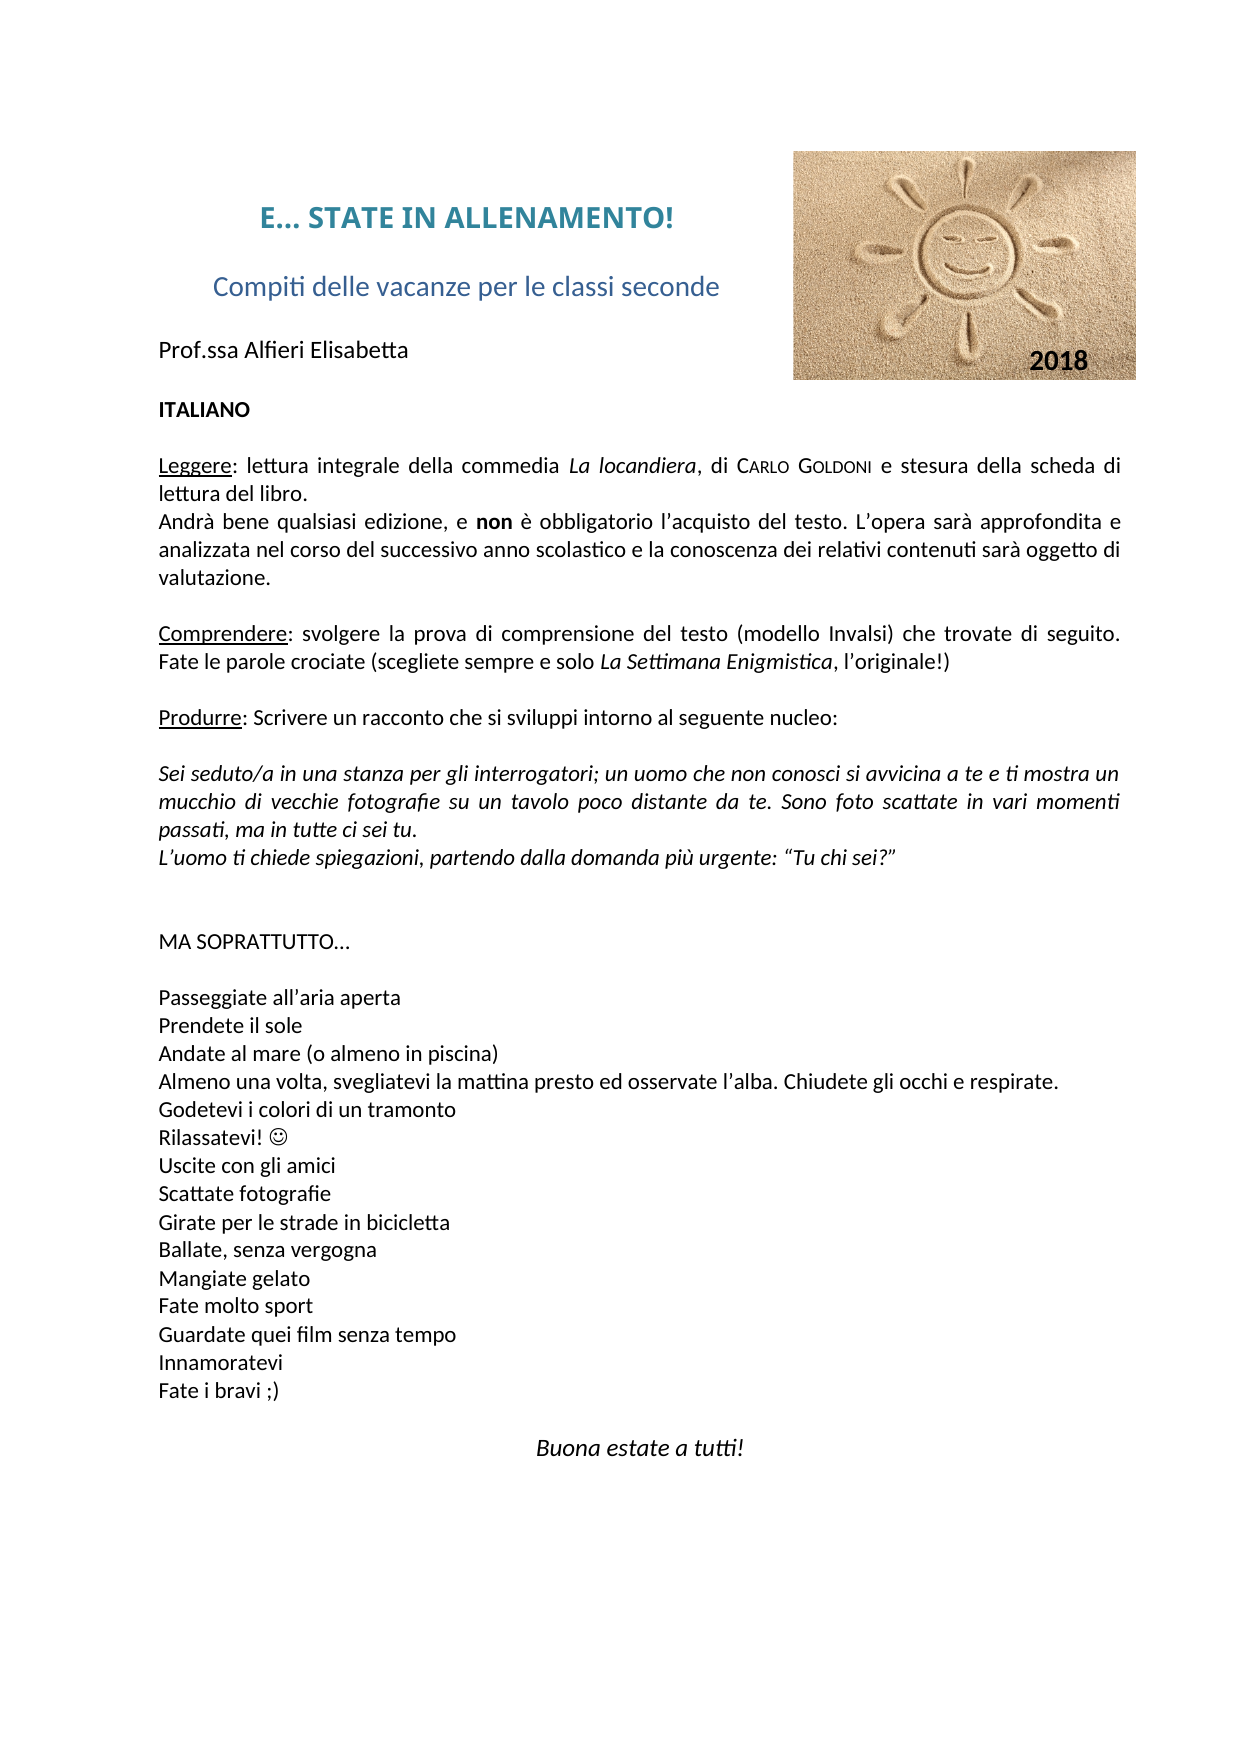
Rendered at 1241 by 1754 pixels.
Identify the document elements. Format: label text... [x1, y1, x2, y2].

text Mangiate gelato [158, 1264, 1122, 1292]
text Rilassatevi! [158, 1123, 1122, 1152]
text Fate i bravi ;) [158, 1376, 1122, 1404]
text Guardate quei film senza tempo [158, 1320, 1122, 1348]
text Compiti delle vacanze per le classi seconde [158, 268, 793, 303]
text Sei seduto/a in una stanza per gli interrogatori; un uomo che non conosci si avvicina a te e ti mostra un mucchio di vecchie fotografie su un tavolo poco distante da te. Sono foto scattate in vari momenti passati, ma in tutte ci sei tu. [158, 759, 1122, 843]
text Ballate, senza vergogna [158, 1236, 1122, 1264]
text Leggere: lettura integrale della commedia La locandiera, di Carlo Goldoni e stesura della scheda di lettura del libro. [158, 451, 1122, 507]
text Andrà bene qualsiasi edizione, e non è obbligatorio l’acquisto del testo. L’opera sarà approfondita e analizzata nel corso del successivo anno scolastico e la conoscenza dei relativi contenuti sarà oggetto di valutazione. [158, 507, 1122, 591]
subtitle E… STATE IN ALLENAMENTO! [158, 198, 793, 237]
text L’uomo ti chiede spiegazioni, partendo dalla domanda più urgente: “Tu chi sei?” [158, 843, 1122, 871]
text MA SOPRATTUTTO… [158, 927, 1122, 955]
text Girate per le strade in bicicletta [158, 1208, 1122, 1236]
text Prendete il sole [158, 1011, 1122, 1039]
picture [793, 151, 1136, 380]
text Prof.ssa Alfieri Elisabetta [158, 334, 793, 364]
text Passeggiate all’aria aperta [158, 983, 1122, 1011]
text Andate al mare (o almeno in piscina) [158, 1039, 1122, 1067]
text Godetevi i colori di un tramonto [158, 1096, 1122, 1123]
text Fate molto sport [158, 1292, 1122, 1320]
text Buona estate a tutti! [158, 1432, 1122, 1462]
text Almeno una volta, svegliatevi la mattina presto ed osservate l’alba. Chiudete gli occhi e respirate. [158, 1067, 1122, 1096]
text Innamoratevi [158, 1348, 1122, 1376]
text Comprendere: svolgere la prova di comprensione del testo (modello Invalsi) che trovate di seguito. Fate le parole crociate (scegliete sempre e solo La Settimana Enigmistica, l’originale!) [158, 619, 1122, 675]
text ITALIANO [158, 395, 1122, 423]
text Scattate fotografie [158, 1179, 1122, 1208]
text Uscite con gli amici [158, 1152, 1122, 1179]
text Produrre: Scrivere un racconto che si sviluppi intorno al seguente nucleo: [158, 703, 1122, 731]
